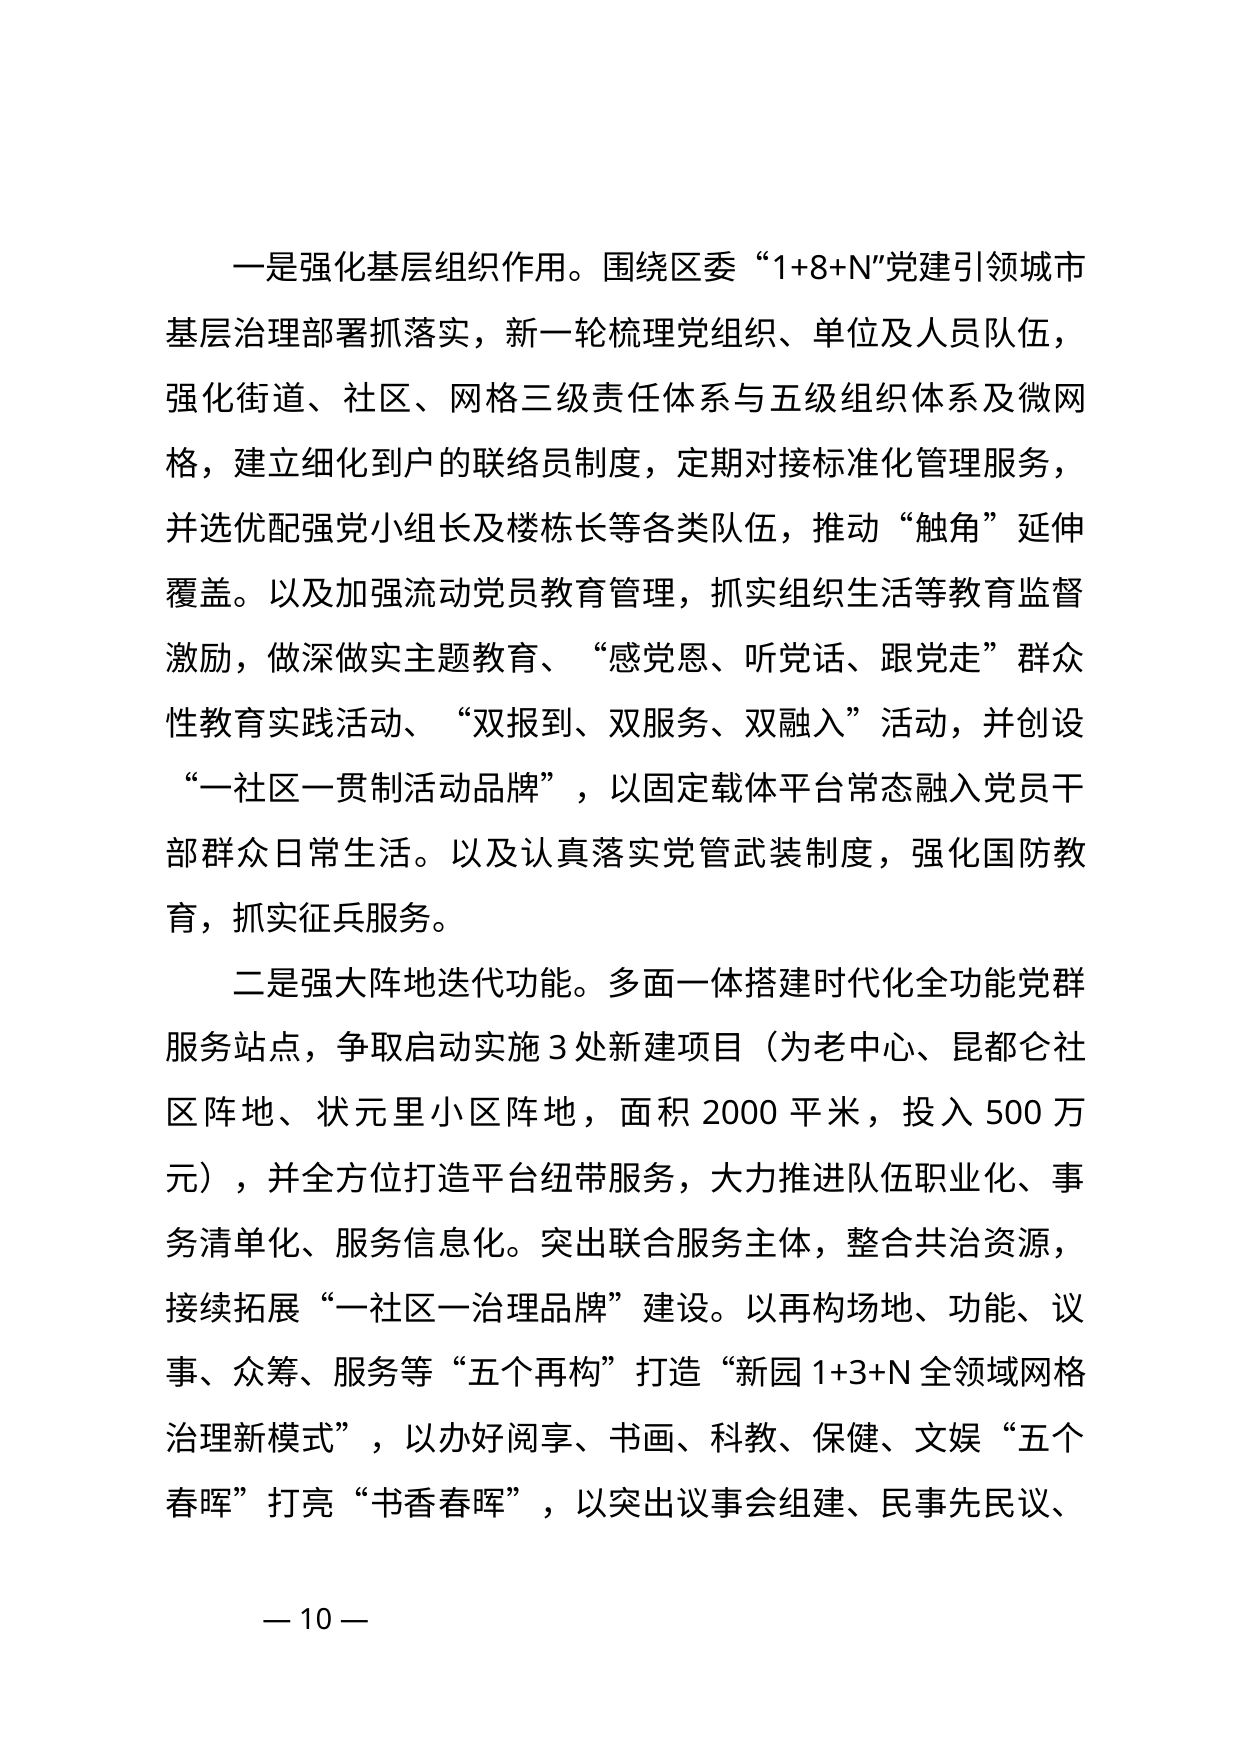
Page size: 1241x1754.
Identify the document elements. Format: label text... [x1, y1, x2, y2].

text 一是强化基层组织作用。围绕区委“1+8+N”党建引领城市基层治理部署抓落实，新一轮梳理党组织、单位及人员队伍，强化街道、社区、网格三级责任体系与五级组织体系及微网格，建立细化到户的联络员制度，定期对接标准化管理服务，并选优配强党小组长及楼栋长等各类队伍，推动“触角”延伸覆盖。以及加强流动党员教育管理，抓实组织生活等教育监督激励，做深做实主题教育、“感党恩、听党话、跟党走”群众性教育实践活动、“双报到、双服务、双融入”活动，并创设“一社区一贯制活动品牌”，以固定载体平台常态融入党员干部群众日常生活。以及认真落实党管武装制度，强化国防教育，抓实征兵服务。 [165, 233, 1087, 948]
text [165, 948, 1087, 1533]
